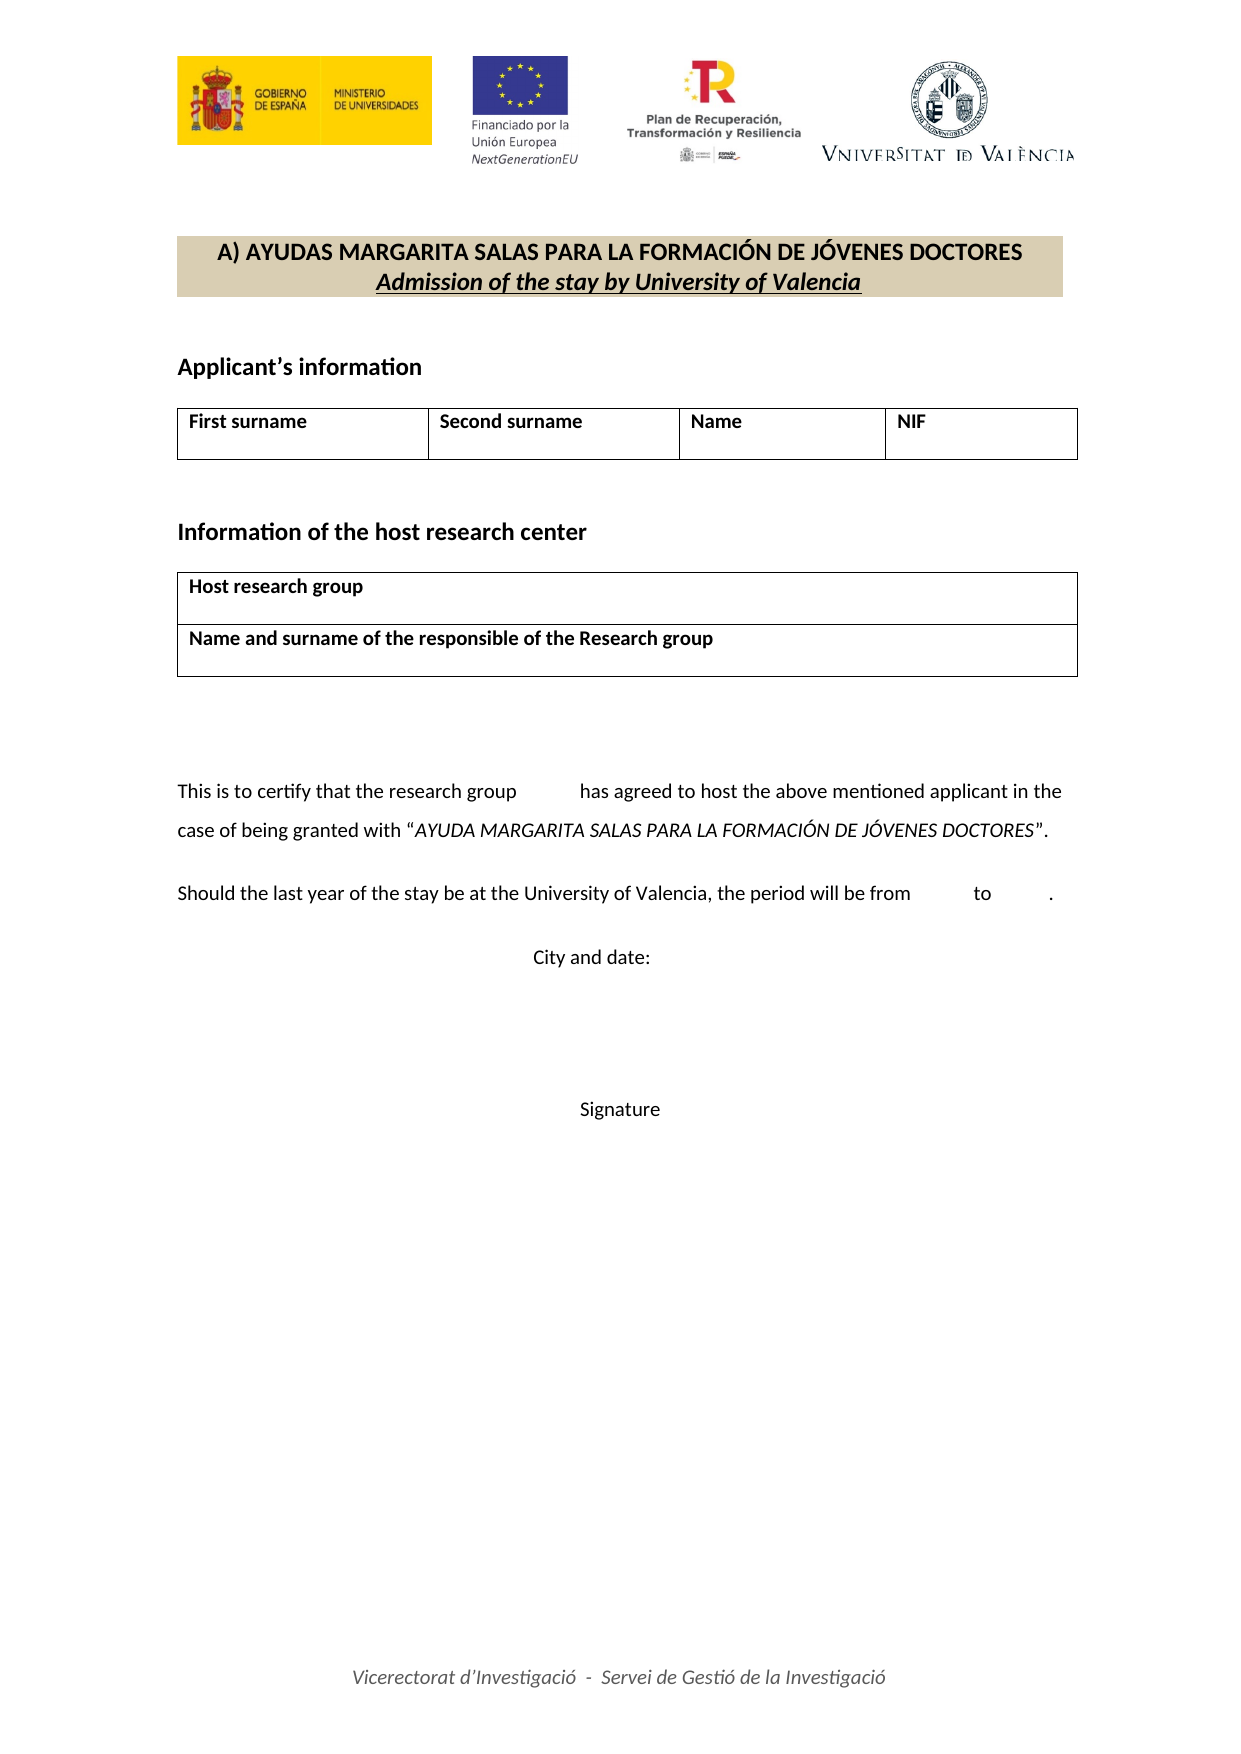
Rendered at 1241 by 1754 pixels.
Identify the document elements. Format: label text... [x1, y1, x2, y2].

picture [820, 59, 1074, 159]
text Information of the host research center [177, 516, 1063, 547]
text A) AYUDAS MARGARITA SALAS PARA LA FORMACIÓN DE JÓVENES DOCTORES [177, 236, 1063, 266]
text City and date: [177, 944, 1063, 969]
table_header Name [680, 409, 885, 459]
text Should the last year of the stay be at the University of Valencia, the period will be from to . [177, 880, 1063, 906]
picture [626, 58, 802, 164]
text Applicant’s information [177, 352, 1063, 382]
table_header NIF [886, 409, 1077, 459]
table_header Second surname [429, 409, 679, 459]
table_header Host research group [178, 573, 1077, 624]
picture [177, 56, 432, 145]
table_cell Name and surname of the responsible of the Research group [178, 625, 1077, 676]
text Admission of the stay by University of Valencia [177, 266, 1063, 297]
text Signature [177, 1096, 1063, 1122]
picture [472, 56, 579, 166]
table_header First surname [178, 409, 428, 459]
text This is to certify that the research group has agreed to host the above mentioned applicant in the case of being granted with “AYUDA MARGARITA SALAS PARA LA FORMACIÓN DE JÓVENES DOCTORES”. [177, 779, 1063, 842]
